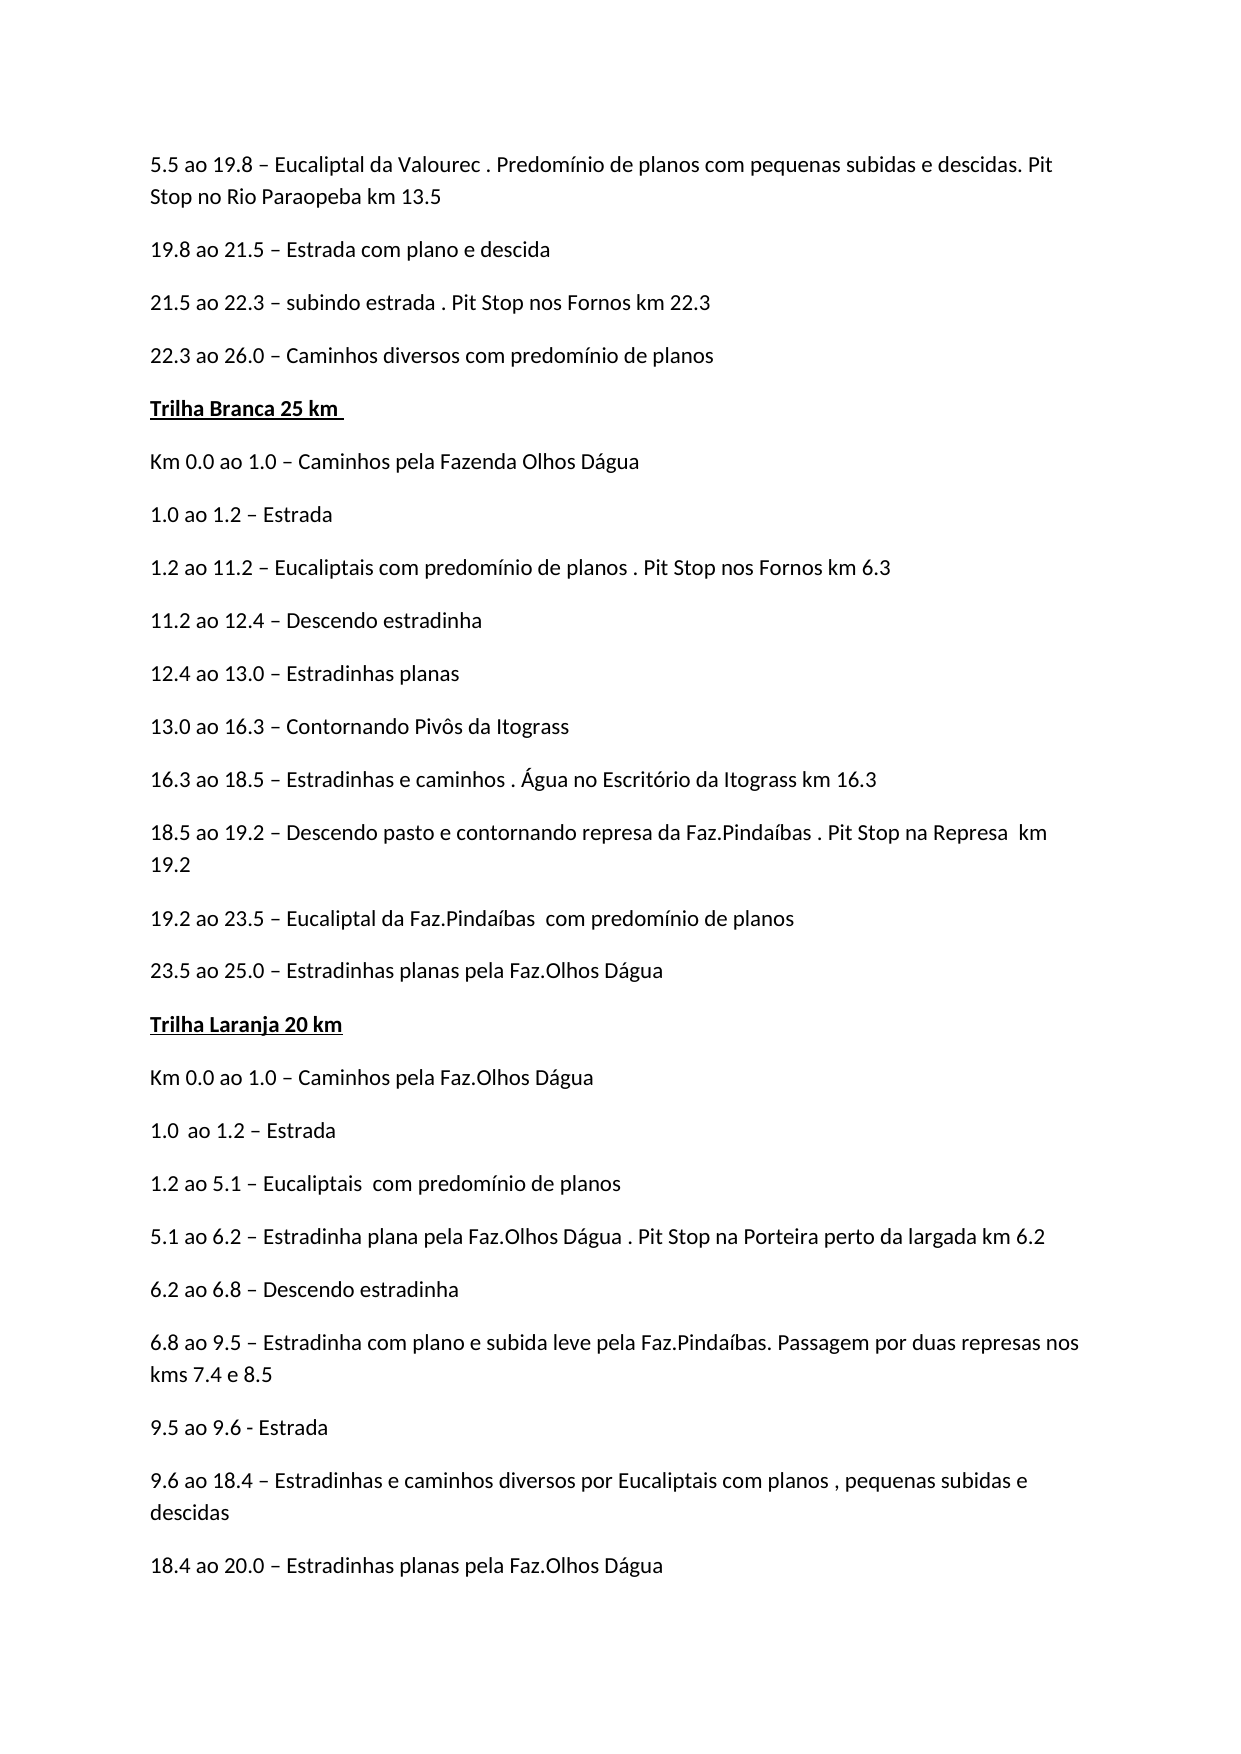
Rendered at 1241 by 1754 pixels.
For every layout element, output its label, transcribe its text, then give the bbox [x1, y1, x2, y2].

text Km 0.0 ao 1.0 – Caminhos pela Faz.Olhos Dágua [150, 1063, 1090, 1091]
text Trilha Laranja 20 km [150, 1010, 1090, 1038]
text 1.2 ao 11.2 – Eucaliptais com predomínio de planos . Pit Stop nos Fornos km 6.3 [150, 553, 1090, 581]
text 23.5 ao 25.0 – Estradinhas planas pela Faz.Olhos Dágua [150, 957, 1090, 985]
text Trilha Branca 25 km [150, 394, 1090, 422]
text 19.8 ao 21.5 – Estrada com plano e descida [150, 235, 1090, 263]
text 6.8 ao 9.5 – Estradinha com plano e subida leve pela Faz.Pindaíbas. Passagem por duas represas nos kms 7.4 e 8.5 [150, 1328, 1090, 1388]
text 21.5 ao 22.3 – subindo estrada . Pit Stop nos Fornos km 22.3 [150, 288, 1090, 316]
text 6.2 ao 6.8 – Descendo estradinha [150, 1275, 1090, 1303]
text 12.4 ao 13.0 – Estradinhas planas [150, 659, 1090, 687]
text 16.3 ao 18.5 – Estradinhas e caminhos . Água no Escritório da Itograss km 16.3 [150, 765, 1090, 793]
text 18.5 ao 19.2 – Descendo pasto e contornando represa da Faz.Pindaíbas . Pit Stop na Represa km 19.2 [150, 818, 1090, 879]
text 11.2 ao 12.4 – Descendo estradinha [150, 606, 1090, 634]
text 19.2 ao 23.5 – Eucaliptal da Faz.Pindaíbas com predomínio de planos [150, 904, 1090, 932]
text 22.3 ao 26.0 – Caminhos diversos com predomínio de planos [150, 341, 1090, 369]
text 9.5 ao 9.6 - Estrada [150, 1413, 1090, 1441]
text 13.0 ao 16.3 – Contornando Pivôs da Itograss [150, 712, 1090, 740]
text 5.5 ao 19.8 – Eucaliptal da Valourec . Predomínio de planos com pequenas subidas e descidas. Pit Stop no Rio Paraopeba km 13.5 [150, 150, 1090, 210]
list ao 1.2 – Estrada [150, 1116, 1090, 1144]
text 9.6 ao 18.4 – Estradinhas e caminhos diversos por Eucaliptais com planos , pequenas subidas e descidas [150, 1466, 1090, 1526]
text Km 0.0 ao 1.0 – Caminhos pela Fazenda Olhos Dágua [150, 447, 1090, 475]
text 1.2 ao 5.1 – Eucaliptais com predomínio de planos [150, 1169, 1090, 1197]
text 5.1 ao 6.2 – Estradinha plana pela Faz.Olhos Dágua . Pit Stop na Porteira perto da largada km 6.2 [150, 1222, 1090, 1250]
text 18.4 ao 20.0 – Estradinhas planas pela Faz.Olhos Dágua [150, 1551, 1090, 1579]
text 1.0 ao 1.2 – Estrada [150, 500, 1090, 528]
